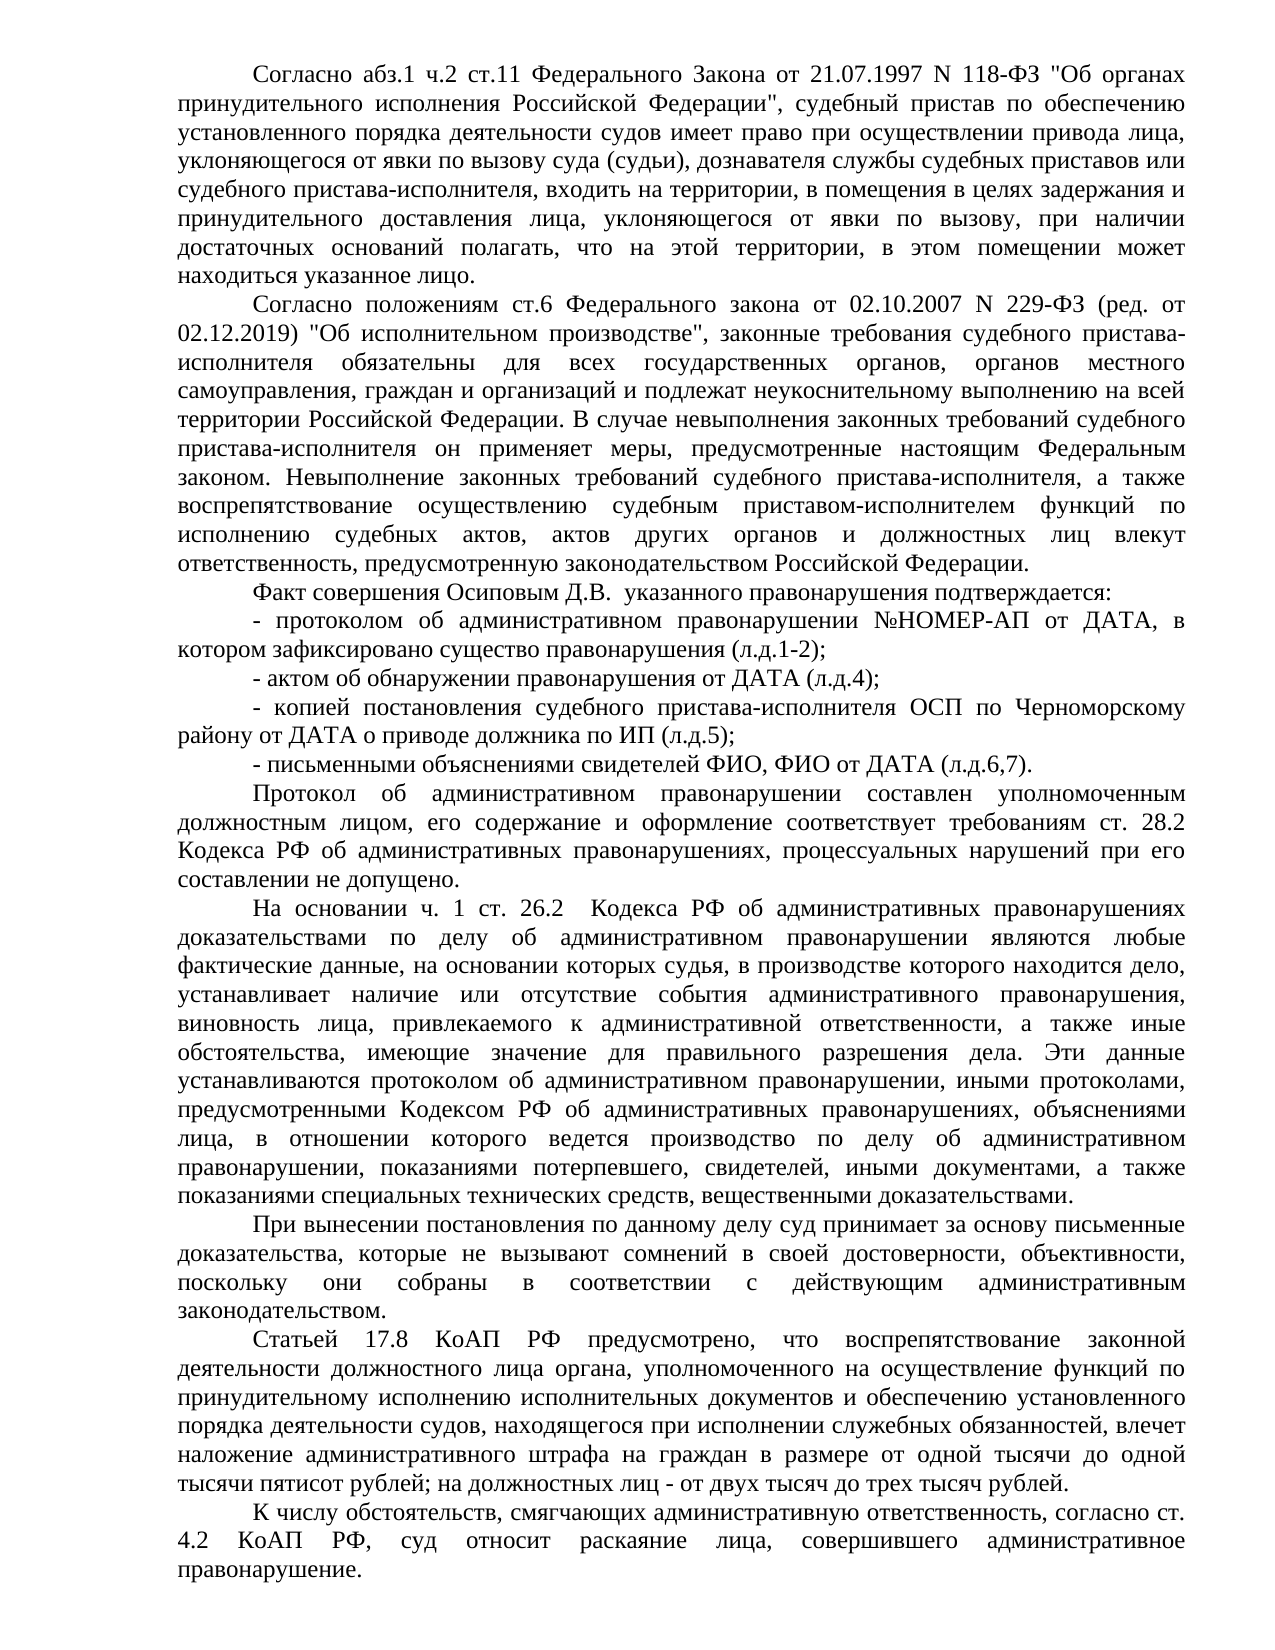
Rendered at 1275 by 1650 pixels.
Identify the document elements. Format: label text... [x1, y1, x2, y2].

text При вынесении постановления по данному делу суд принимает за основу письменные доказательства, которые не вызывают сомнений в своей достоверности, объективности, поскольку они собраны в соответствии с действующим административным законодательством. [177, 1209, 1186, 1324]
text - актом об обнаружении правонарушения от ДАТА (л.д.4); [177, 663, 1186, 692]
text Статьей 17.8 КоАП РФ предусмотрено, что воспрепятствование законной деятельности должностного лица органа, уполномоченного на осуществление функций по принудительному исполнению исполнительных документов и обеспечению установленного порядка деятельности судов, находящегося при исполнении служебных обязанностей, влечет наложение административного штрафа на граждан в размере от одной тысячи до одной тысячи пятисот рублей; на должностных лиц - от двух тысяч до трех тысяч рублей. [177, 1324, 1186, 1497]
text - протоколом об административном правонарушении №НОМЕР-АП от ДАТА, в котором зафиксировано существо правонарушения (л.д.1-2); [177, 605, 1186, 663]
text - копией постановления судебного пристава-исполнителя ОСП по Черноморскому району от ДАТА о приводе должника по ИП (л.д.5); [177, 692, 1186, 749]
text Согласно положениям ст.6 Федерального закона от 02.10.2007 N 229-ФЗ (ред. от 02.12.2019) "Об исполнительном производстве", законные требования судебного пристава-исполнителя обязательны для всех государственных органов, органов местного самоуправления, граждан и организаций и подлежат неукоснительному выполнению на всей территории Российской Федерации. В случае невыполнения законных требований судебного пристава-исполнителя он применяет меры, предусмотренные настоящим Федеральным законом. Невыполнение законных требований судебного пристава-исполнителя, а также воспрепятствование осуществлению судебным приставом-исполнителем функций по исполнению судебных актов, актов других органов и должностных лиц влекут ответственность, предусмотренную законодательством Российской Федерации. [177, 289, 1186, 577]
text Факт совершения Осиповым Д.В. указанного правонарушения подтверждается: [177, 577, 1186, 605]
text Протокол об административном правонарушении составлен уполномоченным должностным лицом, его содержание и оформление соответствует требованиям ст. 28.2 Кодекса РФ об административных правонарушениях, процессуальных нарушений при его составлении не допущено. [177, 778, 1186, 893]
text - письменными объяснениями свидетелей ФИО, ФИО от ДАТА (л.д.6,7). [177, 749, 1186, 778]
text Согласно абз.1 ч.2 ст.11 Федерального Закона от 21.07.1997 N 118-ФЗ "Об органах принудительного исполнения Российской Федерации", судебный пристав по обеспечению установленного порядка деятельности судов имеет право при осуществлении привода лица, уклоняющегося от явки по вызову суда (судьи), дознавателя службы судебных приставов или судебного пристава-исполнителя, входить на территории, в помещения в целях задержания и принудительного доставления лица, уклоняющегося от явки по вызову, при наличии достаточных оснований полагать, что на этой территории, в этом помещении может находиться указанное лицо. [177, 59, 1186, 289]
text К числу обстоятельств, смягчающих административную ответственность, согласно ст. 4.2 КоАП РФ, суд относит раскаяние лица, совершившего административное правонарушение. [177, 1497, 1186, 1583]
text На основании ч. 1 ст. 26.2 Кодекса РФ об административных правонарушениях доказательствами по делу об административном правонарушении являются любые фактические данные, на основании которых судья, в производстве которого находится дело, устанавливает наличие или отсутствие события административного правонарушения, виновность лица, привлекаемого к административной ответственности, а также иные обстоятельства, имеющие значение для правильного разрешения дела. Эти данные устанавливаются протоколом об административном правонарушении, иными протоколами, предусмотренными Кодексом РФ об административных правонарушениях, объяснениями лица, в отношении которого ведется производство по делу об административном правонарушении, показаниями потерпевшего, свидетелей, иными документами, а также показаниями специальных технических средств, вещественными доказательствами. [177, 893, 1186, 1209]
